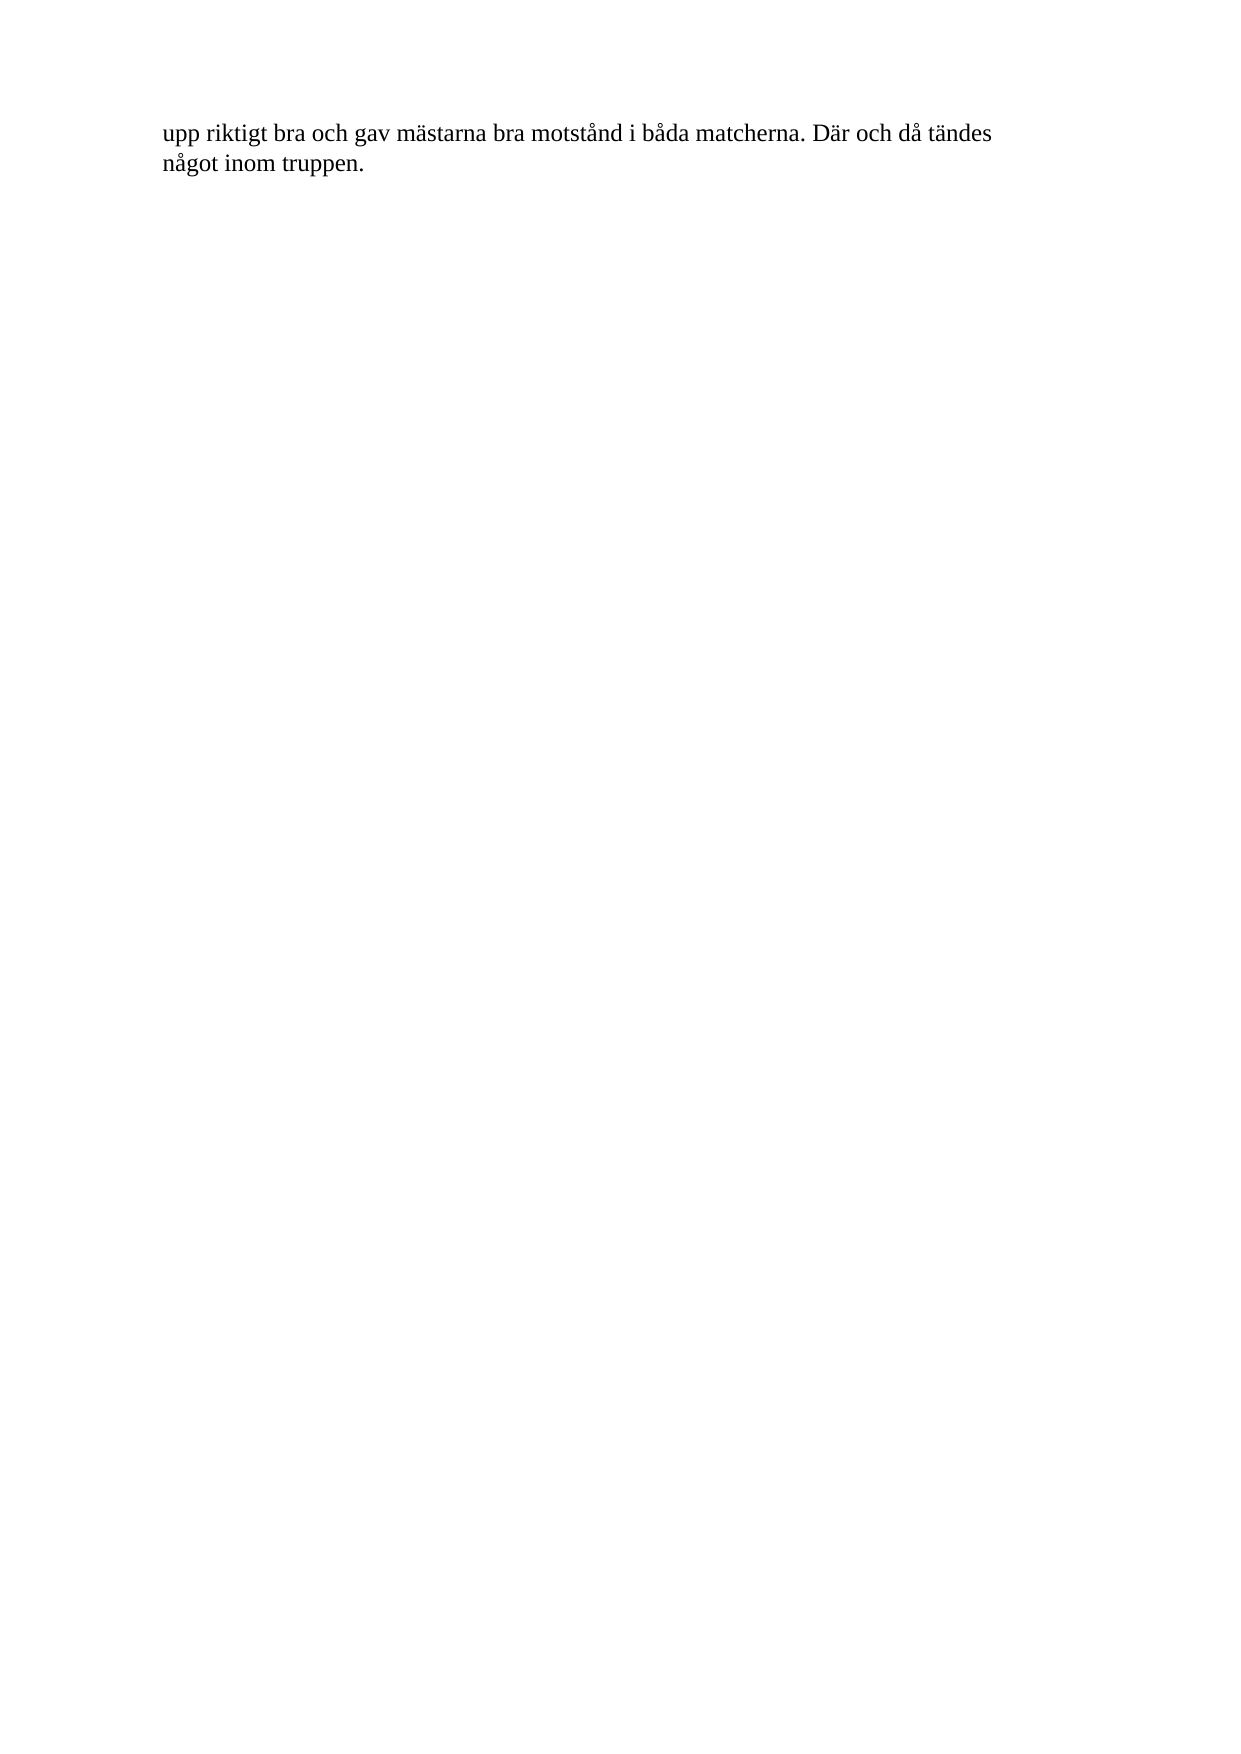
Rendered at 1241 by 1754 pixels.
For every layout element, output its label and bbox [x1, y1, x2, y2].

text [162, 118, 1004, 176]
